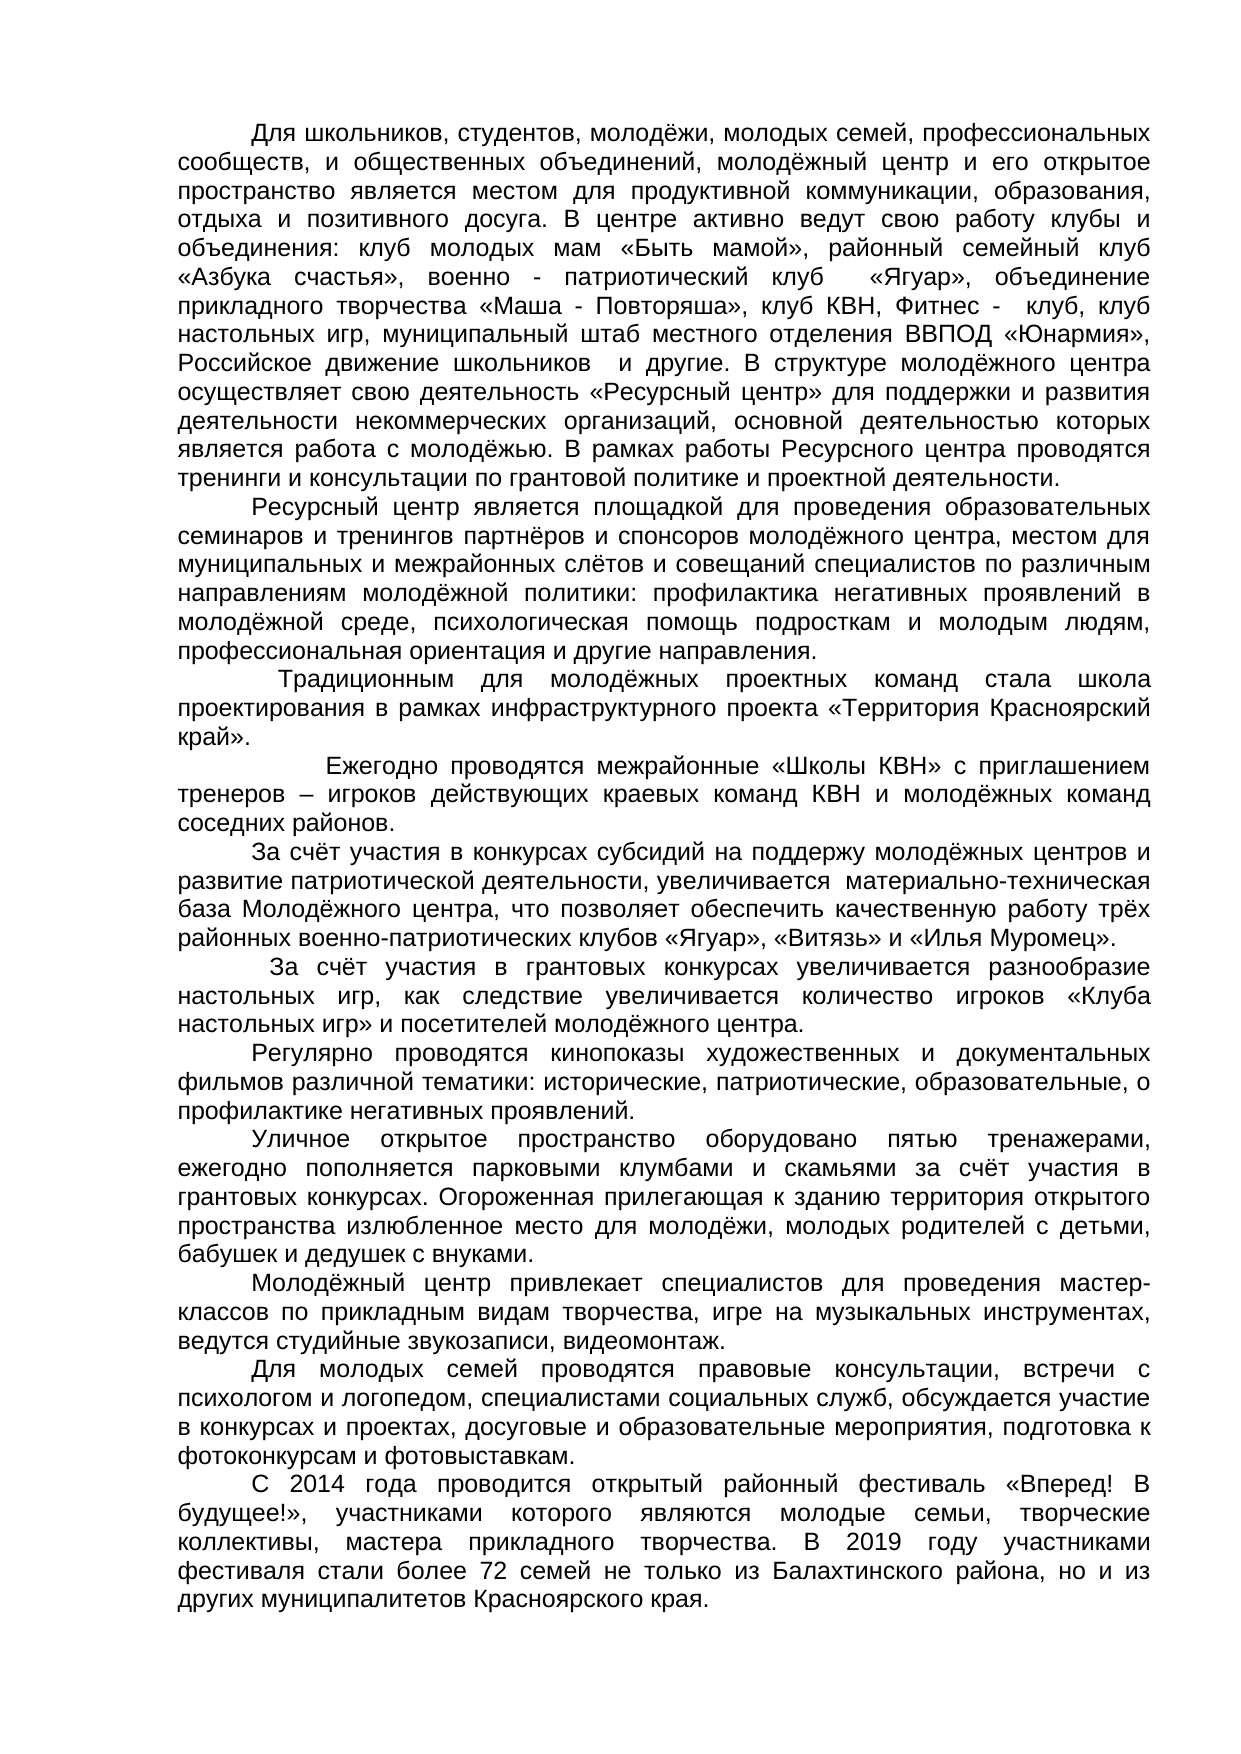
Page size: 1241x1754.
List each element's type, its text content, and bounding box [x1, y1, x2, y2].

text За счёт участия в конкурсах субсидий на поддержу молодёжных центров и развитие патриотической деятельности, увеличивается материально-техническая база Молодёжного центра, что позволяет обеспечить качественную работу трёх районных военно-патриотических клубов «Ягуар», «Витязь» и «Илья Муромец». [177, 837, 1152, 952]
text Традиционным для молодёжных проектных команд стала школа проектирования в рамках инфраструктурного проекта «Территория Красноярский край». [177, 664, 1152, 751]
text С 2014 года проводится открытый районный фестиваль «Вперед! В будущее!», участниками которого являются молодые семьи, творческие коллективы, мастера прикладного творчества. В 2019 году участниками фестиваля стали более 72 семей не только из Балахтинского района, но и из других муниципалитетов Красноярского края. [177, 1469, 1152, 1613]
text Для школьников, студентов, молодёжи, молодых семей, профессиональных сообществ, и общественных объединений, молодёжный центр и его открытое пространство является местом для продуктивной коммуникации, образования, отдыха и позитивного досуга. В центре активно ведут свою работу клубы и объединения: клуб молодых мам «Быть мамой», районный семейный клуб «Азбука счастья», военно - патриотический клуб «Ягуар», объединение прикладного творчества «Маша - Повторяша», клуб КВН, Фитнес - клуб, клуб настольных игр, муниципальный штаб местного отделения ВВПОД «Юнармия», Российское движение школьников и другие. В структуре молодёжного центра осуществляет свою деятельность «Ресурсный центр» для поддержки и развития деятельности некоммерческих организаций, основной деятельностью которых является работа с молодёжью. В рамках работы Ресурсного центра проводятся тренинги и консультации по грантовой политике и проектной деятельности. [177, 118, 1152, 492]
text Регулярно проводятся кинопоказы художественных и документальных фильмов различной тематики: исторические, патриотические, образовательные, о профилактике негативных проявлений. [177, 1038, 1152, 1124]
text За счёт участия в грантовых конкурсах увеличивается разнообразие настольных игр, как следствие увеличивается количество игроков «Клуба настольных игр» и посетителей молодёжного центра. [177, 952, 1152, 1038]
text Ресурсный центр является площадкой для проведения образовательных семинаров и тренингов партнёров и спонсоров молодёжного центра, местом для муниципальных и межрайонных слётов и совещаний специалистов по различным направлениям молодёжной политики: профилактика негативных проявлений в молодёжной среде, психологическая помощь подросткам и молодым людям, профессиональная ориентация и другие направления. [177, 492, 1152, 664]
text Уличное открытое пространство оборудовано пятью тренажерами, ежегодно пополняется парковыми клумбами и скамьями за счёт участия в грантовых конкурсах. Огороженная прилегающая к зданию территория открытого пространства излюбленное место для молодёжи, молодых родителей с детьми, бабушек и дедушек с внуками. [177, 1124, 1152, 1268]
text Для молодых семей проводятся правовые консультации, встречи с психологом и логопедом, специалистами социальных служб, обсуждается участие в конкурсах и проектах, досуговые и образовательные мероприятия, подготовка к фотоконкурсам и фотовыставкам. [177, 1354, 1152, 1469]
text Ежегодно проводятся межрайонные «Школы КВН» с приглашением тренеров – игроков действующих краевых команд КВН и молодёжных команд соседних районов. [177, 751, 1152, 837]
text Молодёжный центр привлекает специалистов для проведения мастер-классов по прикладным видам творчества, игре на музыкальных инструментах, ведутся студийные звукозаписи, видеомонтаж. [177, 1268, 1152, 1354]
